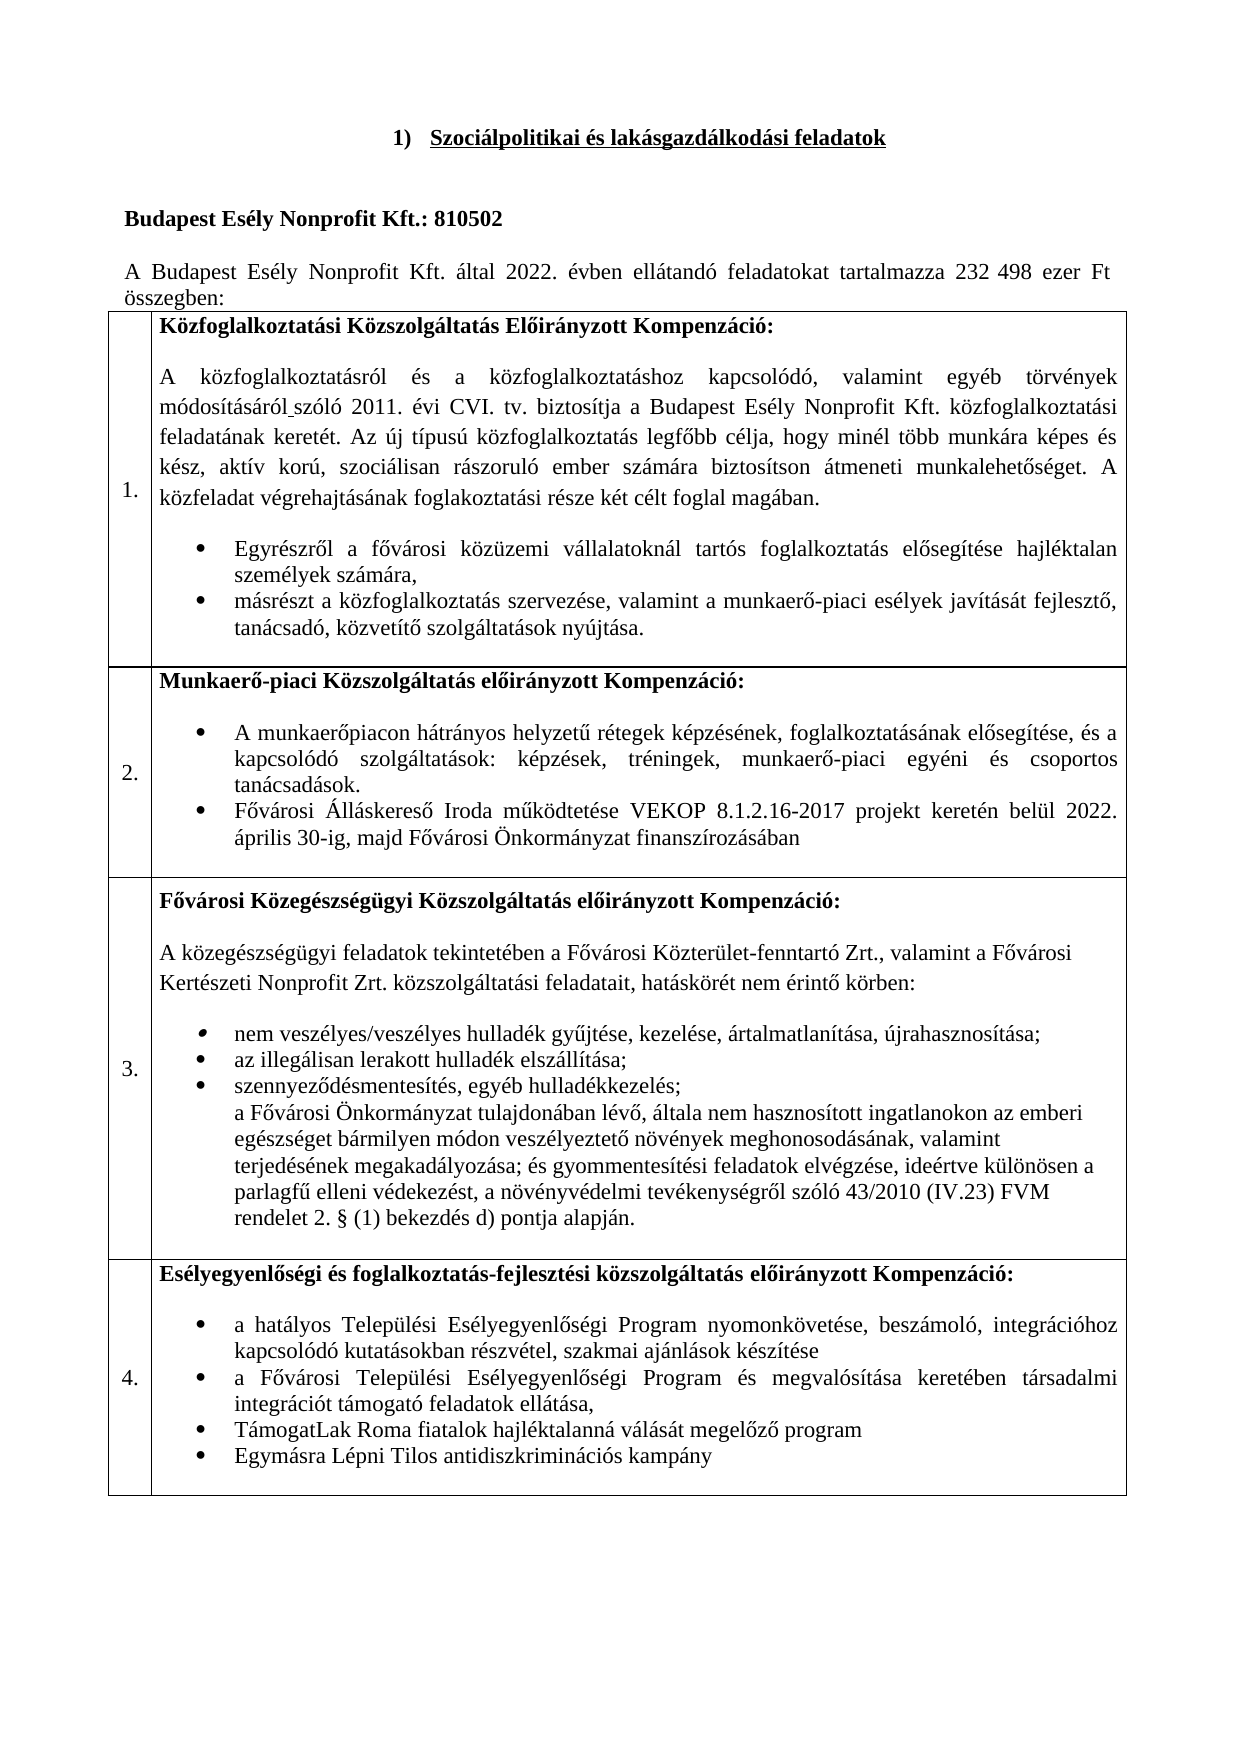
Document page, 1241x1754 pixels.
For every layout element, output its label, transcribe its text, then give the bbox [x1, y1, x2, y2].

table_cell Esélyegyenlőségi és foglalkoztatás-fejlesztési közszolgáltatás előirányzott Kompenzáció: a hatályos Települési Esélyegyenlőségi Program nyomonkövetése, beszámoló, integrációhoz kapcsolódó kutatásokban részvétel, szakmai ajánlások készítése a Fővárosi Települési Esélyegyenlőségi Program és megvalósítása keretében társadalmi integrációt támogató feladatok ellátása, TámogatLak Roma fiatalok hajléktalanná válását megelőző program Egymásra Lépni Tilos antidiszkriminációs kampány [152, 1260, 1126, 1495]
text A Budapest Esély Nonprofit Kft. által 2022. évben ellátandó feladatokat tartalmazza 232 498 ezer Ft összegben: [124, 258, 1110, 311]
table_cell Munkaerő-piaci Közszolgáltatás előirányzott Kompenzáció: A munkaerőpiacon hátrányos helyzetű rétegek képzésének, foglalkoztatásának elősegítése, és a kapcsolódó szolgáltatások: képzések, tréningek, munkaerő-piaci egyéni és csoportos tanácsadások. Fővárosi Álláskereső Iroda működtetése VEKOP 8.1.2.16-2017 projekt keretén belül 2022. április 30-ig, majd Fővárosi Önkormányzat finanszírozásában [152, 668, 1126, 877]
table_header 1. [109, 312, 151, 666]
list Szociálpolitikai és lakásgazdálkodási feladatok [168, 124, 1110, 150]
table_cell Fővárosi Közegészségügyi Közszolgáltatás előirányzott Kompenzáció: A közegészségügyi feladatok tekintetében a Fővárosi Közterület-fenntartó Zrt., valamint a Fővárosi Kertészeti Nonprofit Zrt. közszolgáltatási feladatait, hatáskörét nem érintő körben: nem veszélyes/veszélyes hulladék gyűjtése, kezelése, ártalmatlanítása, újrahasznosítása; az illegálisan lerakott hulladék elszállítása; szennyeződésmentesítés, egyéb hulladékkezelés; a Fővárosi Önkormányzat tulajdonában lévő, általa nem hasznosított ingatlanokon az emberi egészséget bármilyen módon veszélyeztető növények meghonosodásának, valamint terjedésének megakadályozása; és gyommentesítési feladatok elvégzése, ideértve különösen a parlagfű elleni védekezést, a növényvédelmi tevékenységről szóló 43/2010 (IV.23) FVM rendelet 2. § (1) bekezdés d) pontja alapján. [152, 878, 1126, 1259]
table_header Közfoglalkoztatási Közszolgáltatás Előirányzott Kompenzáció: A közfoglalkoztatásról és a közfoglalkoztatáshoz kapcsolódó, valamint egyéb törvények módosításáról szóló 2011. évi CVI. tv. biztosítja a Budapest Esély Nonprofit Kft. közfoglalkoztatási feladatának keretét. Az új típusú közfoglalkoztatás legfőbb célja, hogy minél több munkára képes és kész, aktív korú, szociálisan rászoruló ember számára biztosítson átmeneti munkalehetőséget. A közfeladat végrehajtásának foglakoztatási része két célt foglal magában. Egyrészről a fővárosi közüzemi vállalatoknál tartós foglalkoztatás elősegítése hajléktalan személyek számára, másrészt a közfoglalkoztatás szervezése, valamint a munkaerő-piaci esélyek javítását fejlesztő, tanácsadó, közvetítő szolgáltatások nyújtása. [152, 312, 1126, 666]
table_cell 2. [109, 668, 151, 877]
text Budapest Esély Nonprofit Kft.: 810502 [124, 205, 1110, 232]
table_cell 4. [109, 1260, 151, 1495]
table_cell 3. [109, 878, 151, 1259]
